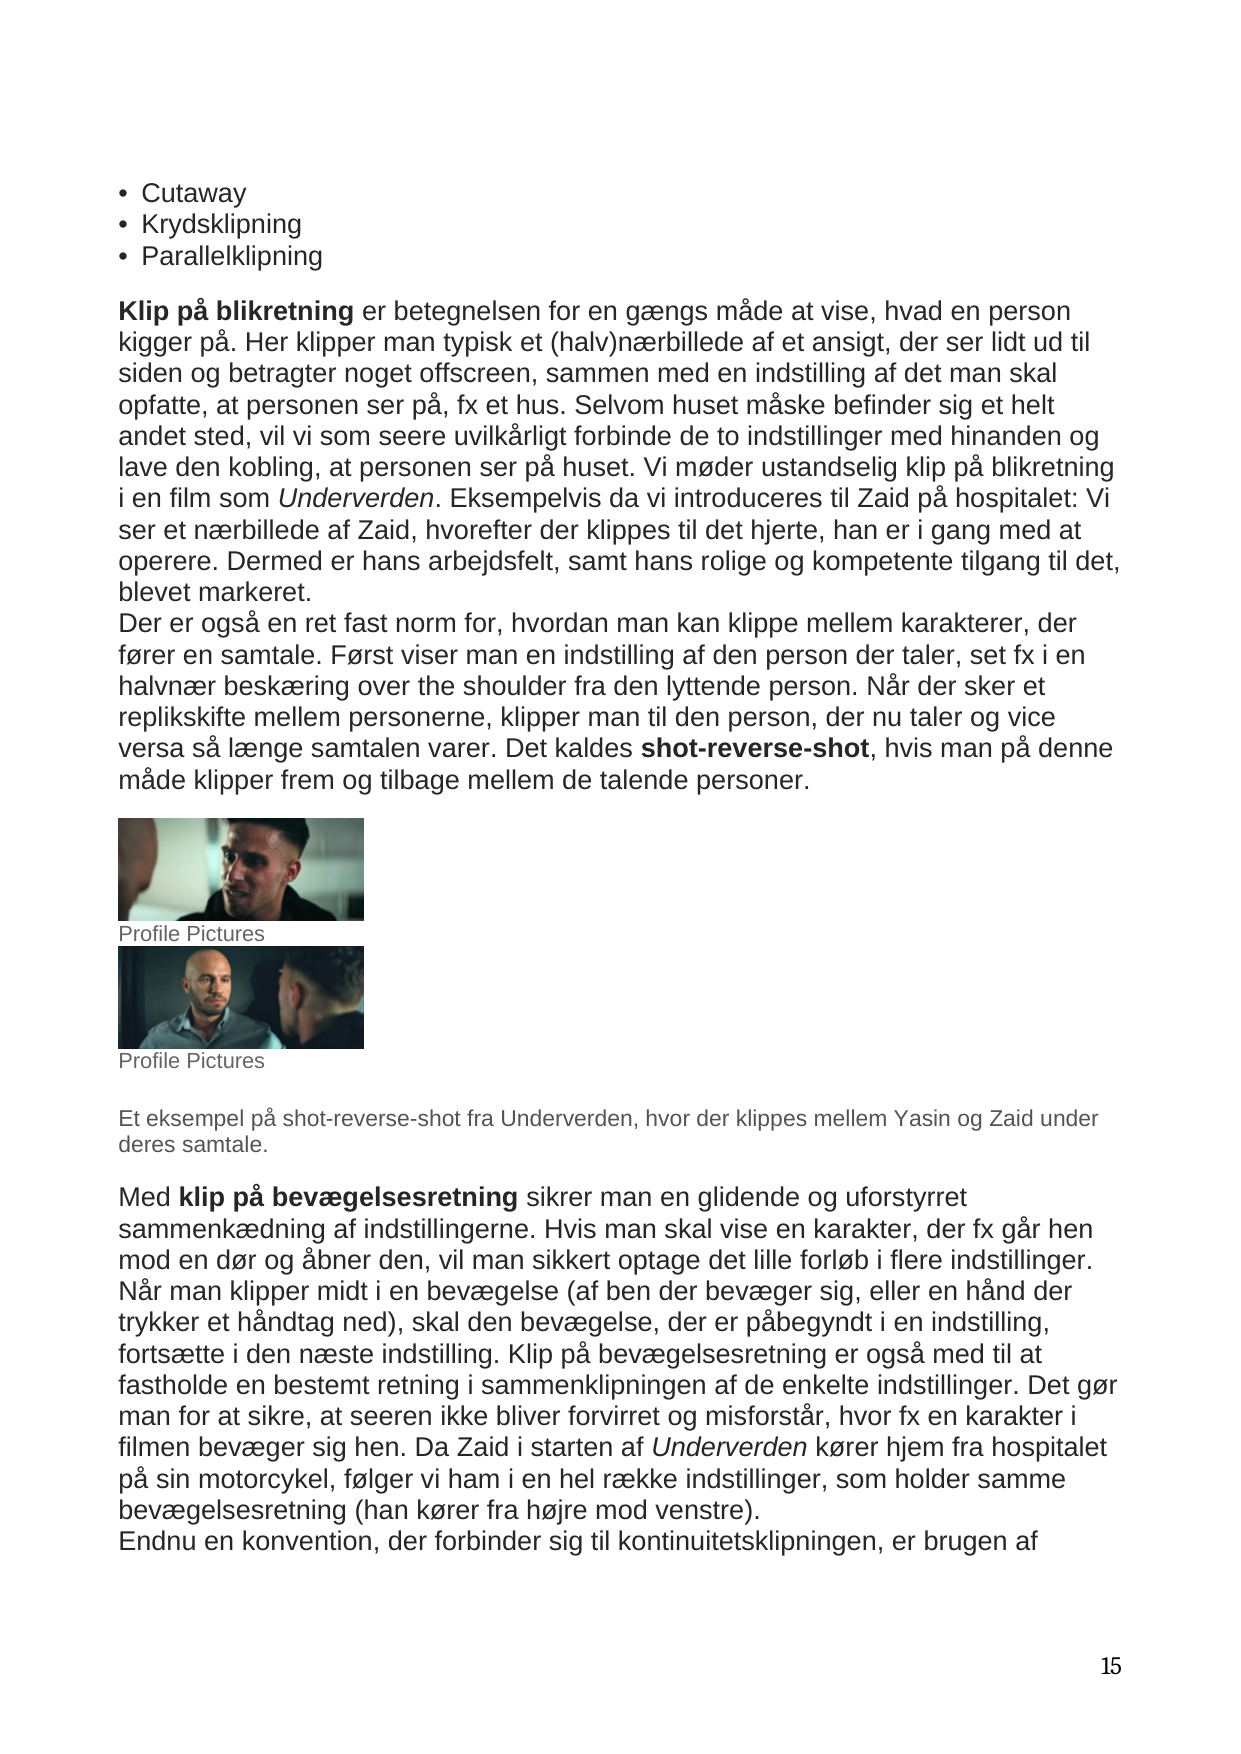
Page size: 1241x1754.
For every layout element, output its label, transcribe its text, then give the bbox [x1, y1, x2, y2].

list Krydsklipning [118, 208, 1122, 240]
text Klip på blikretning er betegnelsen for en gængs måde at vise, hvad en person kigger på. Her klipper man typisk et (halv)nærbillede af et ansigt, der ser lidt ud til siden og betragter noget offscreen, sammen med en indstilling af det man skal opfatte, at personen ser på, fx et hus. Selvom huset måske befinder sig et helt andet sted, vil vi som seere uvilkårligt forbinde de to indstillinger med hinanden og lave den kobling, at personen ser på huset. Vi møder ustandselig klip på blikretning i en film som Underverden. Eksempelvis da vi introduceres til Zaid på hospitalet: Vi ser et nærbillede af Zaid, hvorefter der klippes til det hjerte, han er i gang med at operere. Dermed er hans arbejdsfelt, samt hans rolige og kompetente tilgang til det, blevet markeret. [118, 295, 1122, 607]
text Profile Pictures [118, 921, 1122, 946]
picture [118, 946, 364, 1049]
text Med klip på bevægelsesretning sikrer man en glidende og uforstyrret sammenkædning af indstillingerne. Hvis man skal vise en karakter, der fx går hen mod en dør og åbner den, vil man sikkert optage det lille forløb i flere indstillinger. Når man klipper midt i en bevægelse (af ben der bevæger sig, eller en hånd der trykker et håndtag ned), skal den bevægelse, der er påbegyndt i en indstilling, fortsætte i den næste indstilling. Klip på bevægelsesretning er også med til at fastholde en bestemt retning i sammenklipningen af de enkelte indstillinger. Det gør man for at sikre, at seeren ikke bliver forvirret og misforstår, hvor fx en karakter i filmen bevæger sig hen. Da Zaid i starten af Underverden kører hjem fra hospitalet på sin motorcykel, følger vi ham i en hel række indstillinger, som holder samme bevægelsesretning (han kører fra højre mod venstre). [118, 1181, 1122, 1525]
picture [118, 818, 364, 921]
list Cutaway [118, 177, 1122, 208]
text Der er også en ret fast norm for, hvordan man kan klippe mellem karakterer, der fører en samtale. Først viser man en indstilling af den person der taler, set fx i en halvnær beskæring over the shoulder fra den lyttende person. Når der sker et replikskifte mellem personerne, klipper man til den person, der nu taler og vice versa så længe samtalen varer. Det kaldes shot-reverse-shot, hvis man på denne måde klipper frem og tilbage mellem de talende personer. [118, 607, 1122, 795]
text Et eksempel på shot-reverse-shot fra Underverden, hvor der klippes mellem Yasin og Zaid under deres samtale. [118, 1105, 1122, 1157]
text Profile Pictures [118, 1048, 1122, 1073]
list Parallelklipning [118, 240, 1122, 271]
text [118, 1525, 1122, 1556]
